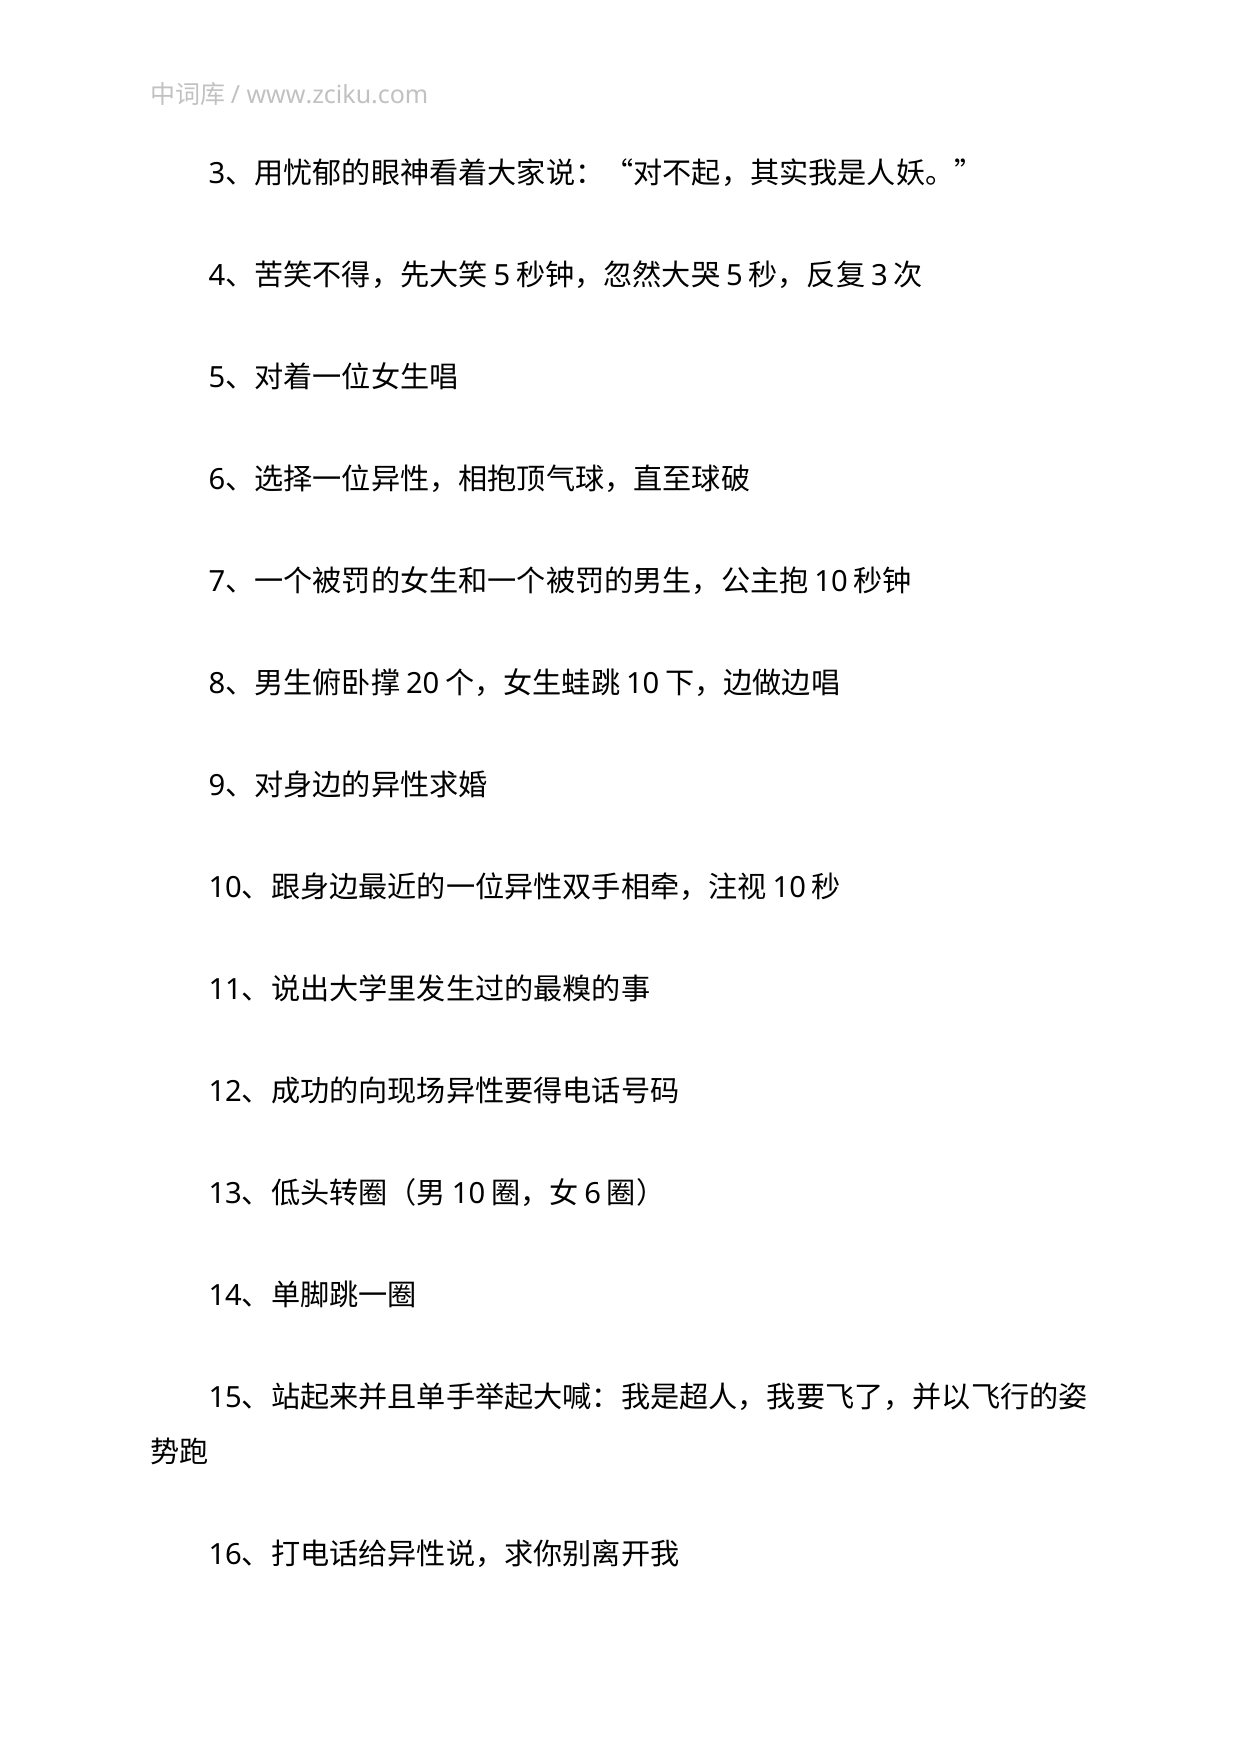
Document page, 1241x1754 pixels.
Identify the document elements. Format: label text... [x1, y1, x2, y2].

text 8、男生俯卧撑20个，女生蛙跳10下，边做边唱 [150, 660, 1090, 702]
text 9、对身边的异性求婚 [150, 762, 1090, 804]
text 14、单脚跳一圈 [150, 1272, 1090, 1314]
text 3、用忧郁的眼神看着大家说：“对不起，其实我是人妖。” [150, 150, 1090, 192]
text 5、对着一位女生唱 [150, 354, 1090, 396]
text 11、说出大学里发生过的最糗的事 [150, 966, 1090, 1008]
text 4、苦笑不得，先大笑5秒钟，忽然大哭5秒，反复3次 [150, 252, 1090, 294]
text 15、站起来并且单手举起大喊：我是超人，我要飞了，并以飞行的姿势跑 [150, 1374, 1090, 1471]
text 13、低头转圈（男10圈，女6圈） [150, 1170, 1090, 1212]
text 7、一个被罚的女生和一个被罚的男生，公主抱10秒钟 [150, 558, 1090, 600]
text 10、跟身边最近的一位异性双手相牵，注视10秒 [150, 864, 1090, 906]
text 16、打电话给异性说，求你别离开我 [150, 1531, 1090, 1573]
text 12、成功的向现场异性要得电话号码 [150, 1068, 1090, 1110]
text 6、选择一位异性，相抱顶气球，直至球破 [150, 456, 1090, 498]
